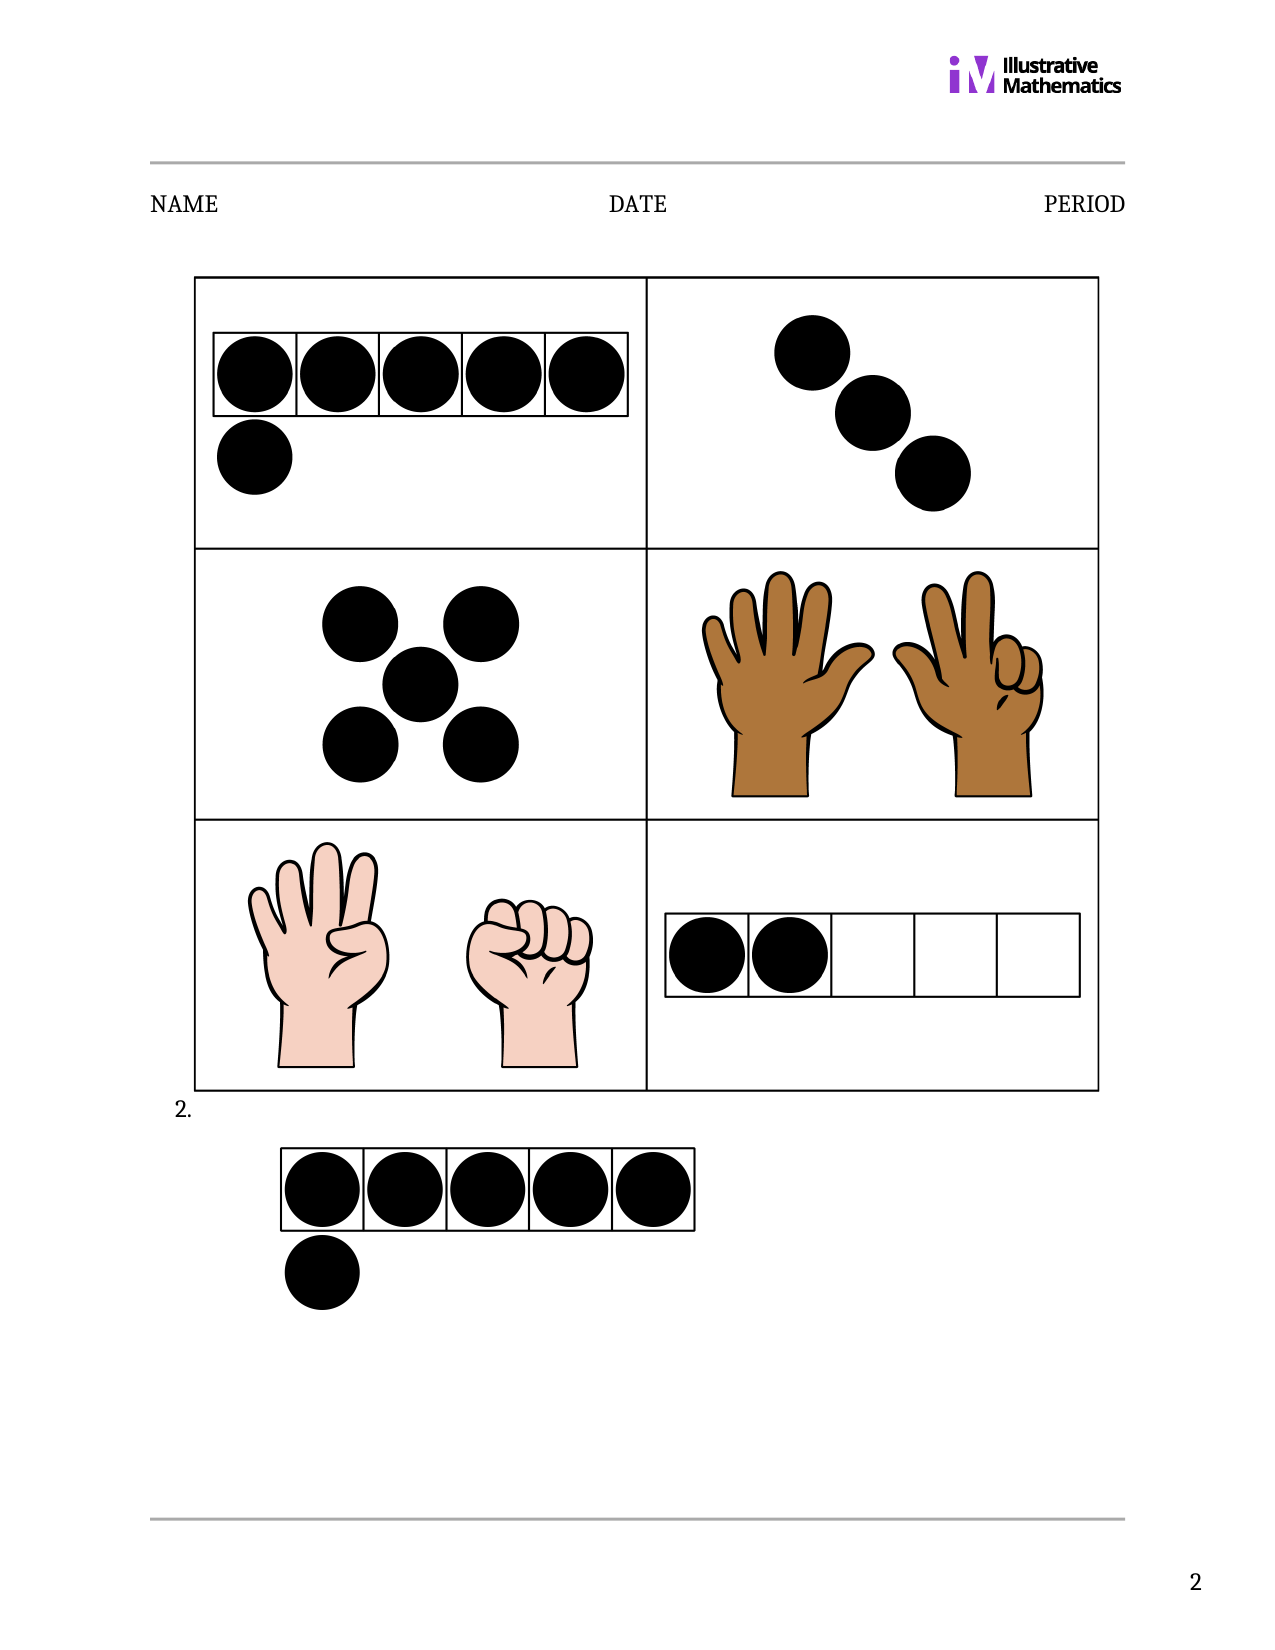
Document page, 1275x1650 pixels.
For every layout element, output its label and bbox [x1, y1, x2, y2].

picture [949, 55, 1121, 93]
picture [243, 1144, 732, 1325]
picture [193, 276, 1100, 1092]
